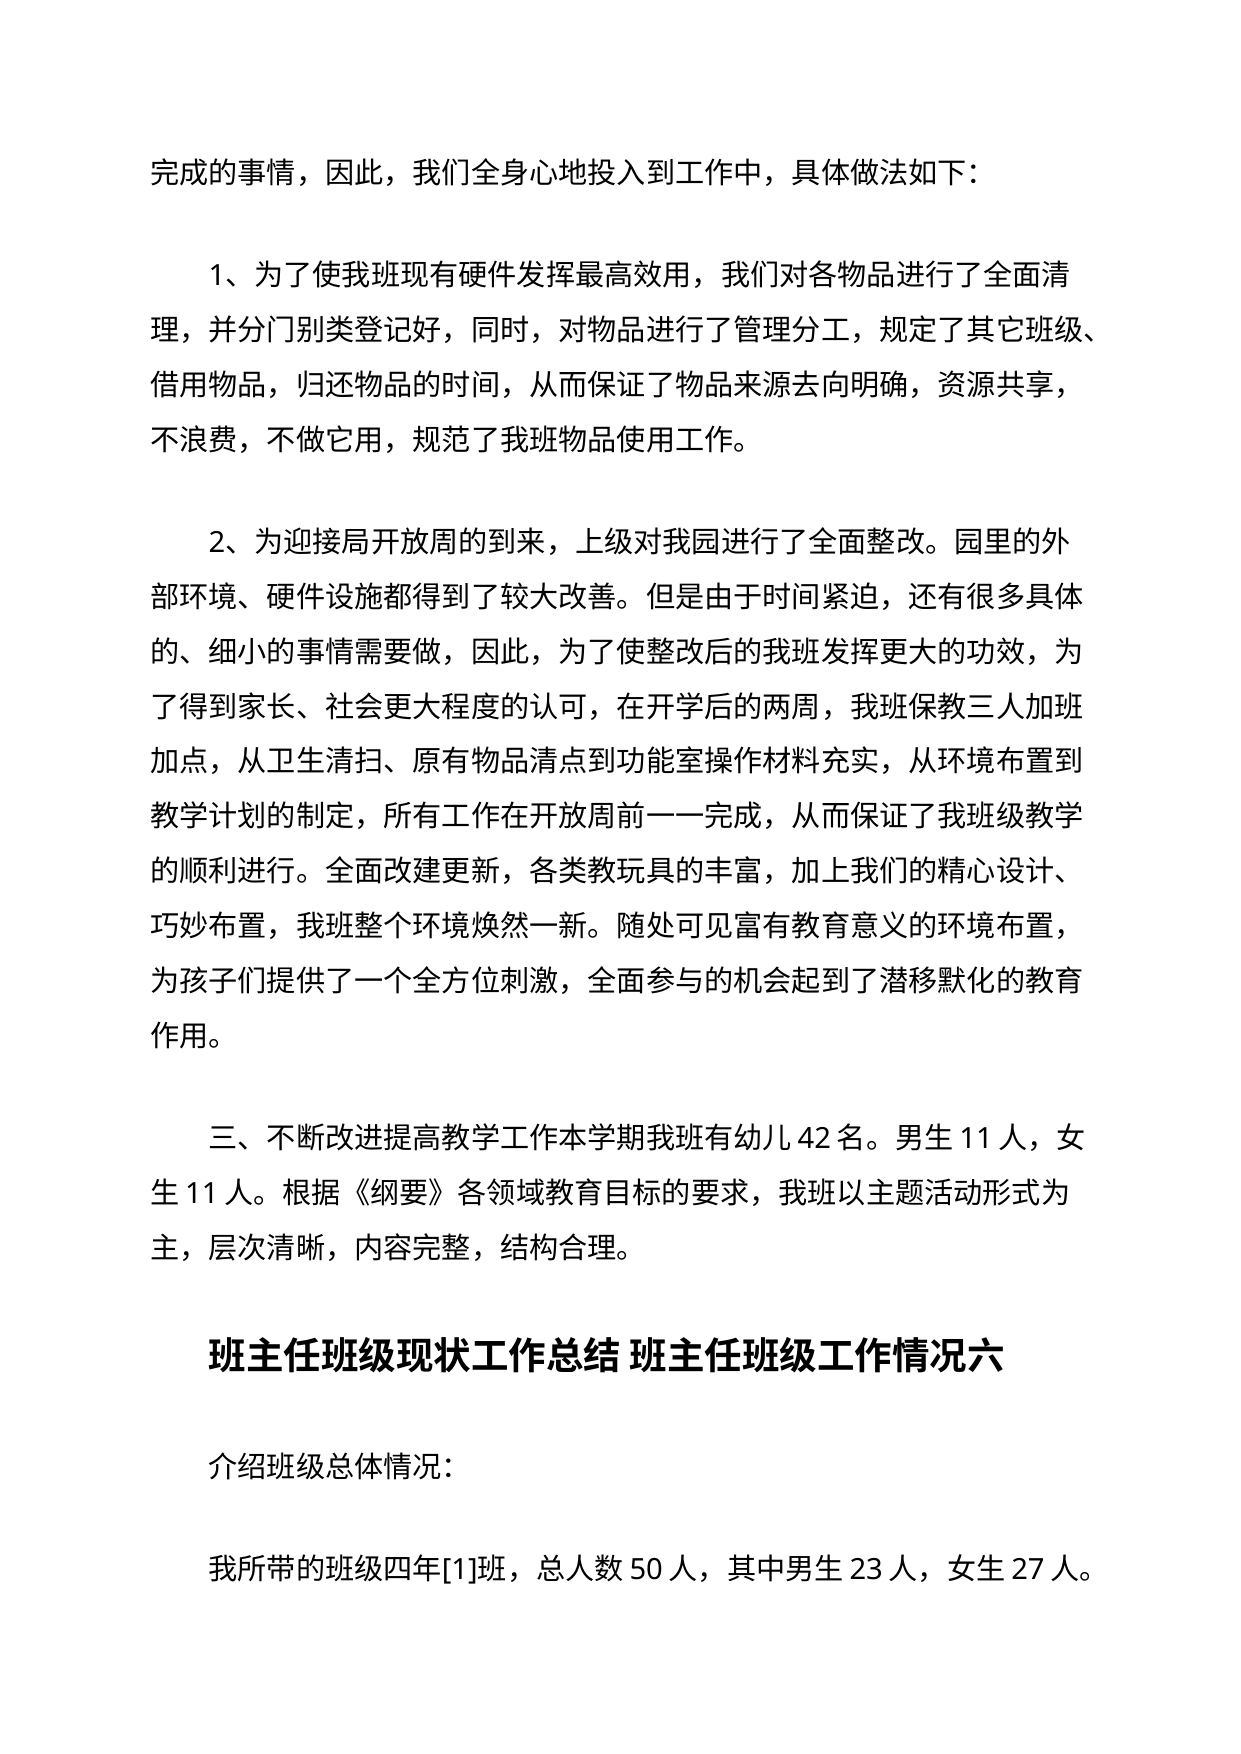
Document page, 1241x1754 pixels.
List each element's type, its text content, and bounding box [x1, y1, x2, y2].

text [150, 150, 1090, 192]
text 2、为迎接局开放周的到来，上级对我园进行了全面整改。园里的外部环境、硬件设施都得到了较大改善。但是由于时间紧迫，还有很多具体的、细小的事情需要做，因此，为了使整改后的我班发挥更大的功效，为了得到家长、社会更大程度的认可，在开学后的两周，我班保教三人加班加点，从卫生清扫、原有物品清点到功能室操作材料充实，从环境布置到教学计划的制定，所有工作在开放周前一一完成，从而保证了我班级教学的顺利进行。全面改建更新，各类教玩具的丰富，加上我们的精心设计、巧妙布置，我班整个环境焕然一新。随处可见富有教育意义的环境布置，为孩子们提供了一个全方位刺激，全面参与的机会起到了潜移默化的教育作用。 [150, 518, 1090, 1055]
text 三、不断改进提高教学工作本学期我班有幼儿42名。男生11人，女生11人。根据《纲要》各领域教育目标的要求，我班以主题活动形式为主，层次清晰，内容完整，结构合理。 [150, 1114, 1090, 1267]
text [150, 1545, 1090, 1588]
text 1、为了使我班现有硬件发挥最高效用，我们对各物品进行了全面清理，并分门别类登记好，同时，对物品进行了管理分工，规定了其它班级、借用物品，归还物品的时间，从而保证了物品来源去向明确，资源共享，不浪费，不做它用，规范了我班物品使用工作。 [150, 252, 1090, 459]
text 介绍班级总体情况： [150, 1443, 1090, 1486]
text 班主任班级现状工作总结 班主任班级工作情况六 [150, 1326, 1090, 1380]
